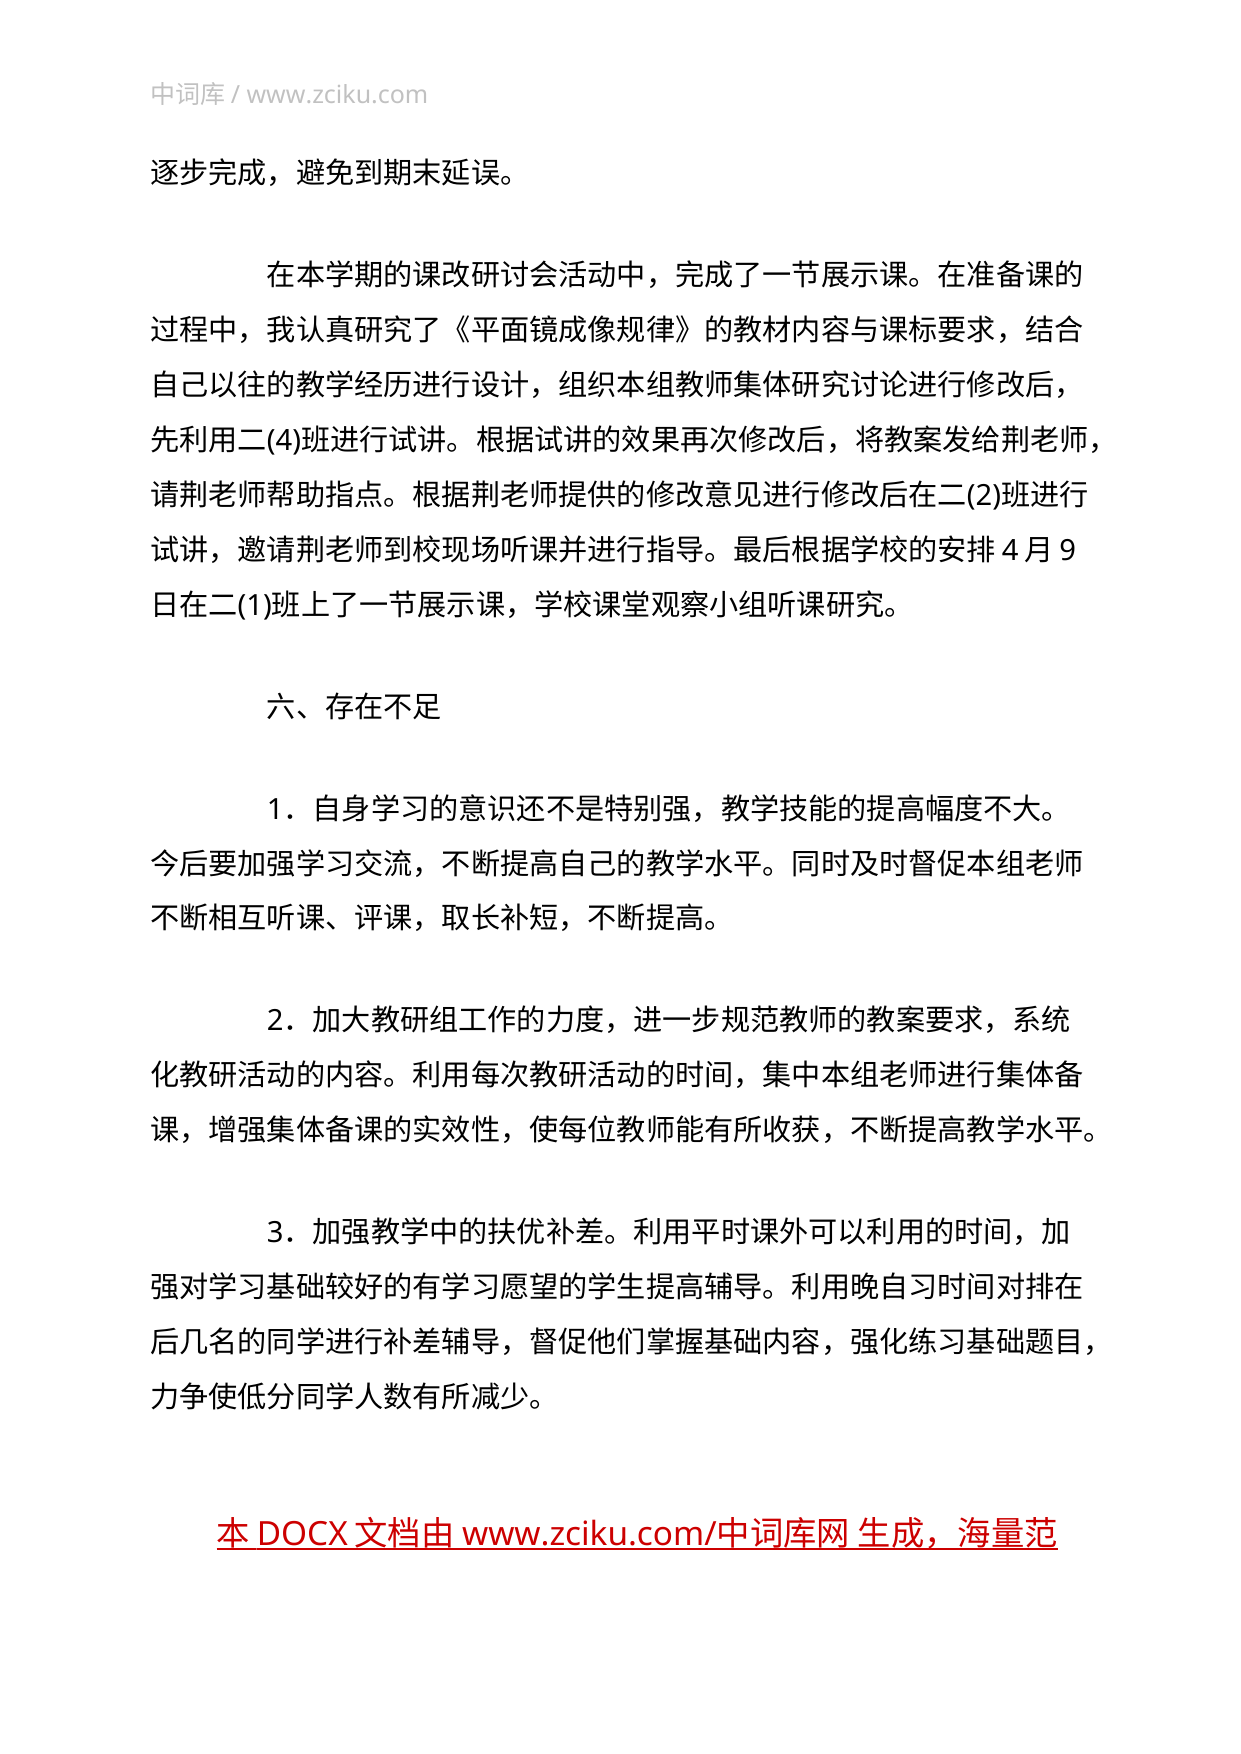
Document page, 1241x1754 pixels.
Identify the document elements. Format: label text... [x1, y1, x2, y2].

text 2．加大教研组工作的力度，进一步规范教师的教案要求，系统化教研活动的内容。利用每次教研活动的时间，集中本组老师进行集体备课，增强集体备课的实效性，使每位教师能有所收获，不断提高教学水平。 [150, 997, 1090, 1149]
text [150, 1506, 1090, 1555]
text 六、存在不足 [150, 683, 1090, 726]
text 1．自身学习的意识还不是特别强，教学技能的提高幅度不大。今后要加强学习交流，不断提高自己的教学水平。同时及时督促本组老师不断相互听课、评课，取长补短，不断提高。 [150, 785, 1090, 937]
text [150, 150, 1090, 192]
text 3．加强教学中的扶优补差。利用平时课外可以利用的时间，加强对学习基础较好的有学习愿望的学生提高辅导。利用晚自习时间对排在后几名的同学进行补差辅导，督促他们掌握基础内容，强化练习基础题目，力争使低分同学人数有所减少。 [150, 1208, 1090, 1416]
text 在本学期的课改研讨会活动中，完成了一节展示课。在准备课的过程中，我认真研究了《平面镜成像规律》的教材内容与课标要求，结合自己以往的教学经历进行设计，组织本组教师集体研究讨论进行修改后，先利用二(4)班进行试讲。根据试讲的效果再次修改后，将教案发给荆老师，请荆老师帮助指点。根据荆老师提供的修改意见进行修改后在二(2)班进行试讲，邀请荆老师到校现场听课并进行指导。最后根据学校的安排4月9日在二(1)班上了一节展示课，学校课堂观察小组听课研究。 [150, 252, 1090, 624]
